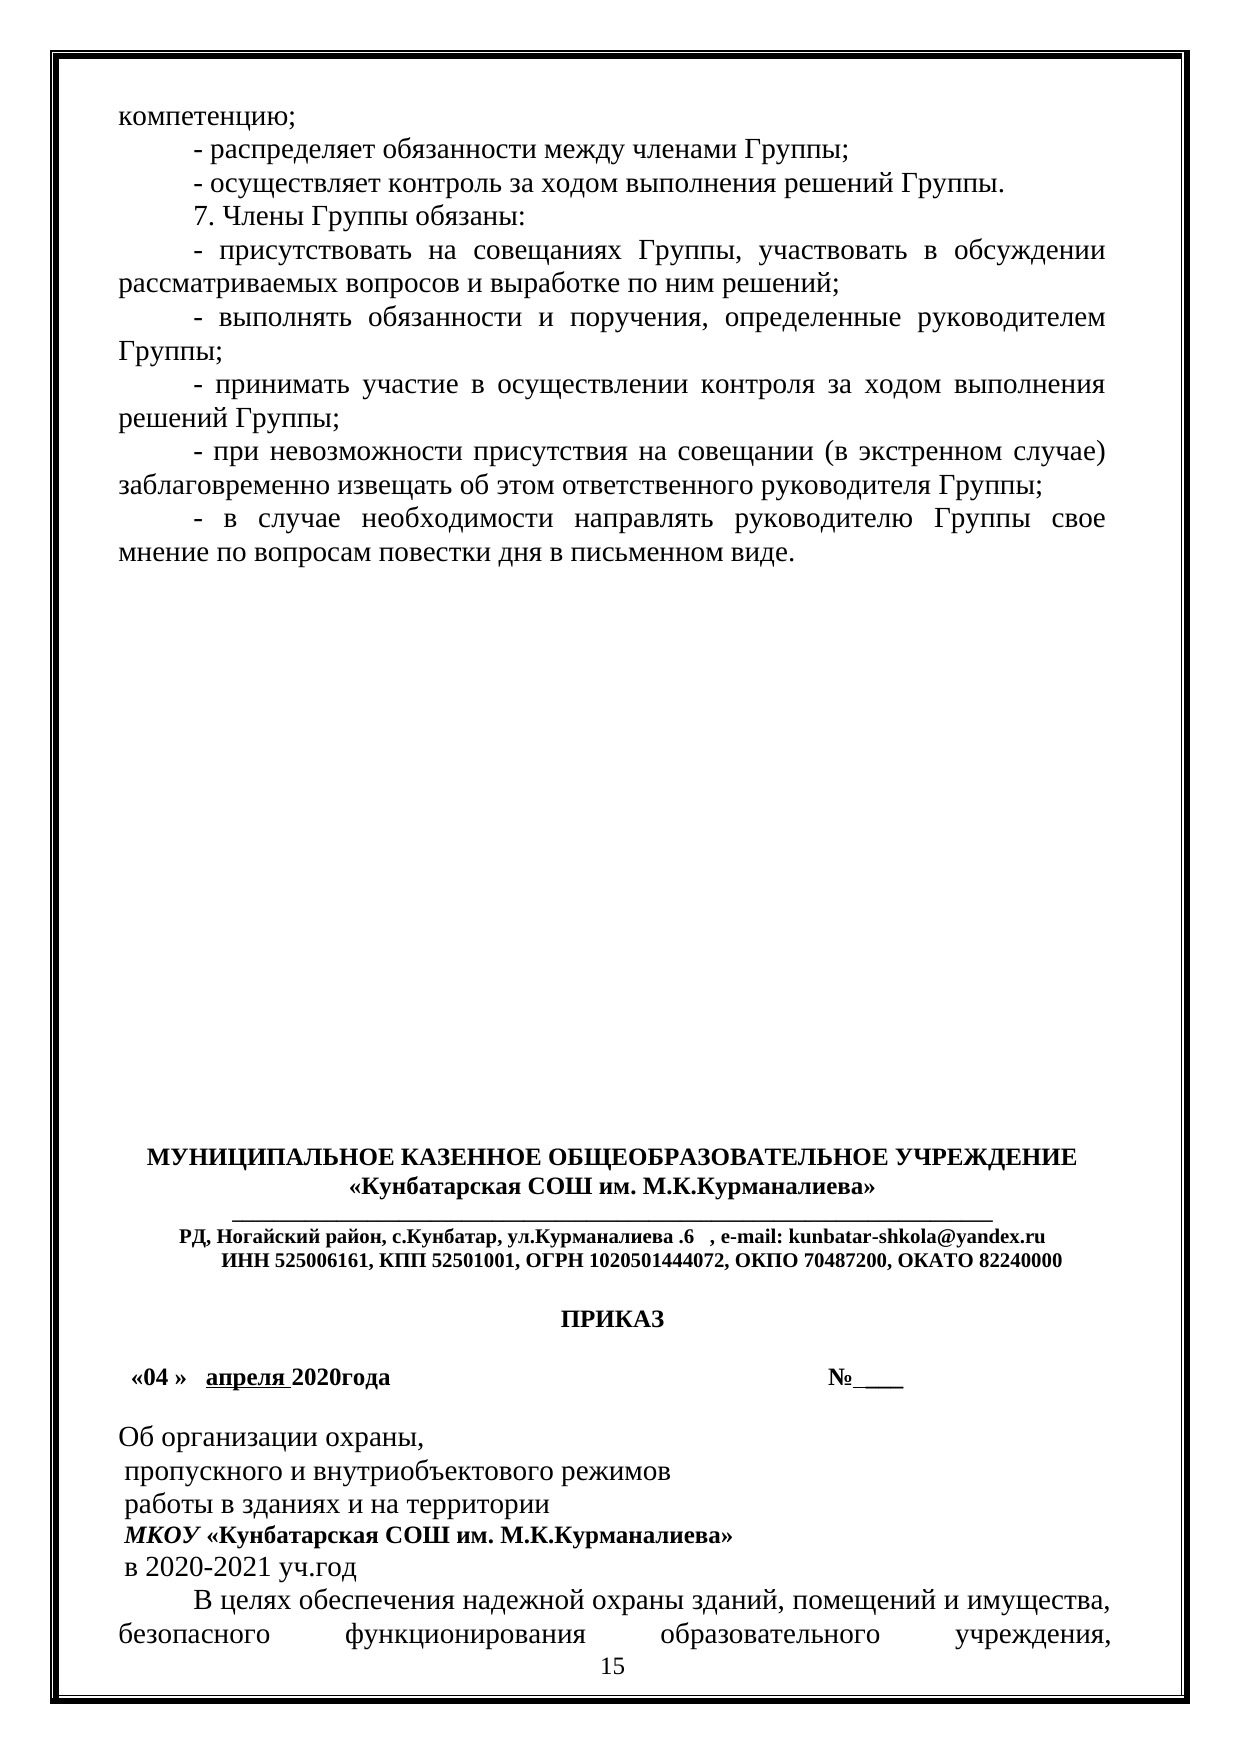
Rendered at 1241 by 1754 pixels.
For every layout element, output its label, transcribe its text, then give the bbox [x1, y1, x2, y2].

text - выполнять обязанности и поручения, определенные руководителем Группы; [118, 299, 1106, 366]
text МУНИЦИПАЛЬНОЕ КАЗЕННОЕ ОБЩЕОБРАЗОВАТЕЛЬНОЕ УЧРЕЖДЕНИЕ «Кунбатарская СОШ им. М.К.Курманалиева» [118, 1142, 1106, 1200]
text - принимать участие в осуществлении контроля за ходом выполнения решений Группы; [118, 366, 1106, 433]
text 7. Члены Группы обязаны: [118, 198, 1106, 232]
text работы в зданиях и на территории [124, 1486, 1100, 1520]
text Об организации охраны, [118, 1419, 1100, 1453]
text - в случае необходимости направлять руководителю Группы свое мнение по вопросам повестки дня в письменном виде. [118, 500, 1106, 567]
text - при невозможности присутствия на совещании (в экстренном случае) заблаговременно извещать об этом ответственного руководителя Группы; [118, 433, 1106, 500]
text - распределяет обязанности между членами Группы; [118, 131, 1106, 165]
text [118, 1582, 1112, 1649]
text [118, 98, 1106, 131]
text в 2020-2021 уч.год [124, 1549, 1100, 1582]
text пропускного и внутриобъектового режимов [124, 1453, 1100, 1486]
text ИНН 525006161, КПП 52501001, ОГРН 1020501444072, ОКПО 70487200, ОКАТО 82240000 [118, 1248, 1106, 1272]
text РД, Ногайский район, с.Кунбатар, ул.Курманалиева .6 , e-mail: kunbatar-shkola@yandex.ru [118, 1224, 1106, 1248]
text - осуществляет контроль за ходом выполнения решений Группы. [118, 165, 1106, 198]
text ПРИКАЗ [118, 1304, 1106, 1333]
text - присутствовать на совещаниях Группы, участвовать в обсуждении рассматриваемых вопросов и выработке по ним решений; [118, 232, 1106, 299]
text _________________________________________________________________________ [118, 1200, 1106, 1224]
text МКОУ «Кунбатарская СОШ им. М.К.Курманалиева» [124, 1520, 1100, 1549]
text «04 » апреля 2020года № ___ [118, 1362, 1106, 1391]
